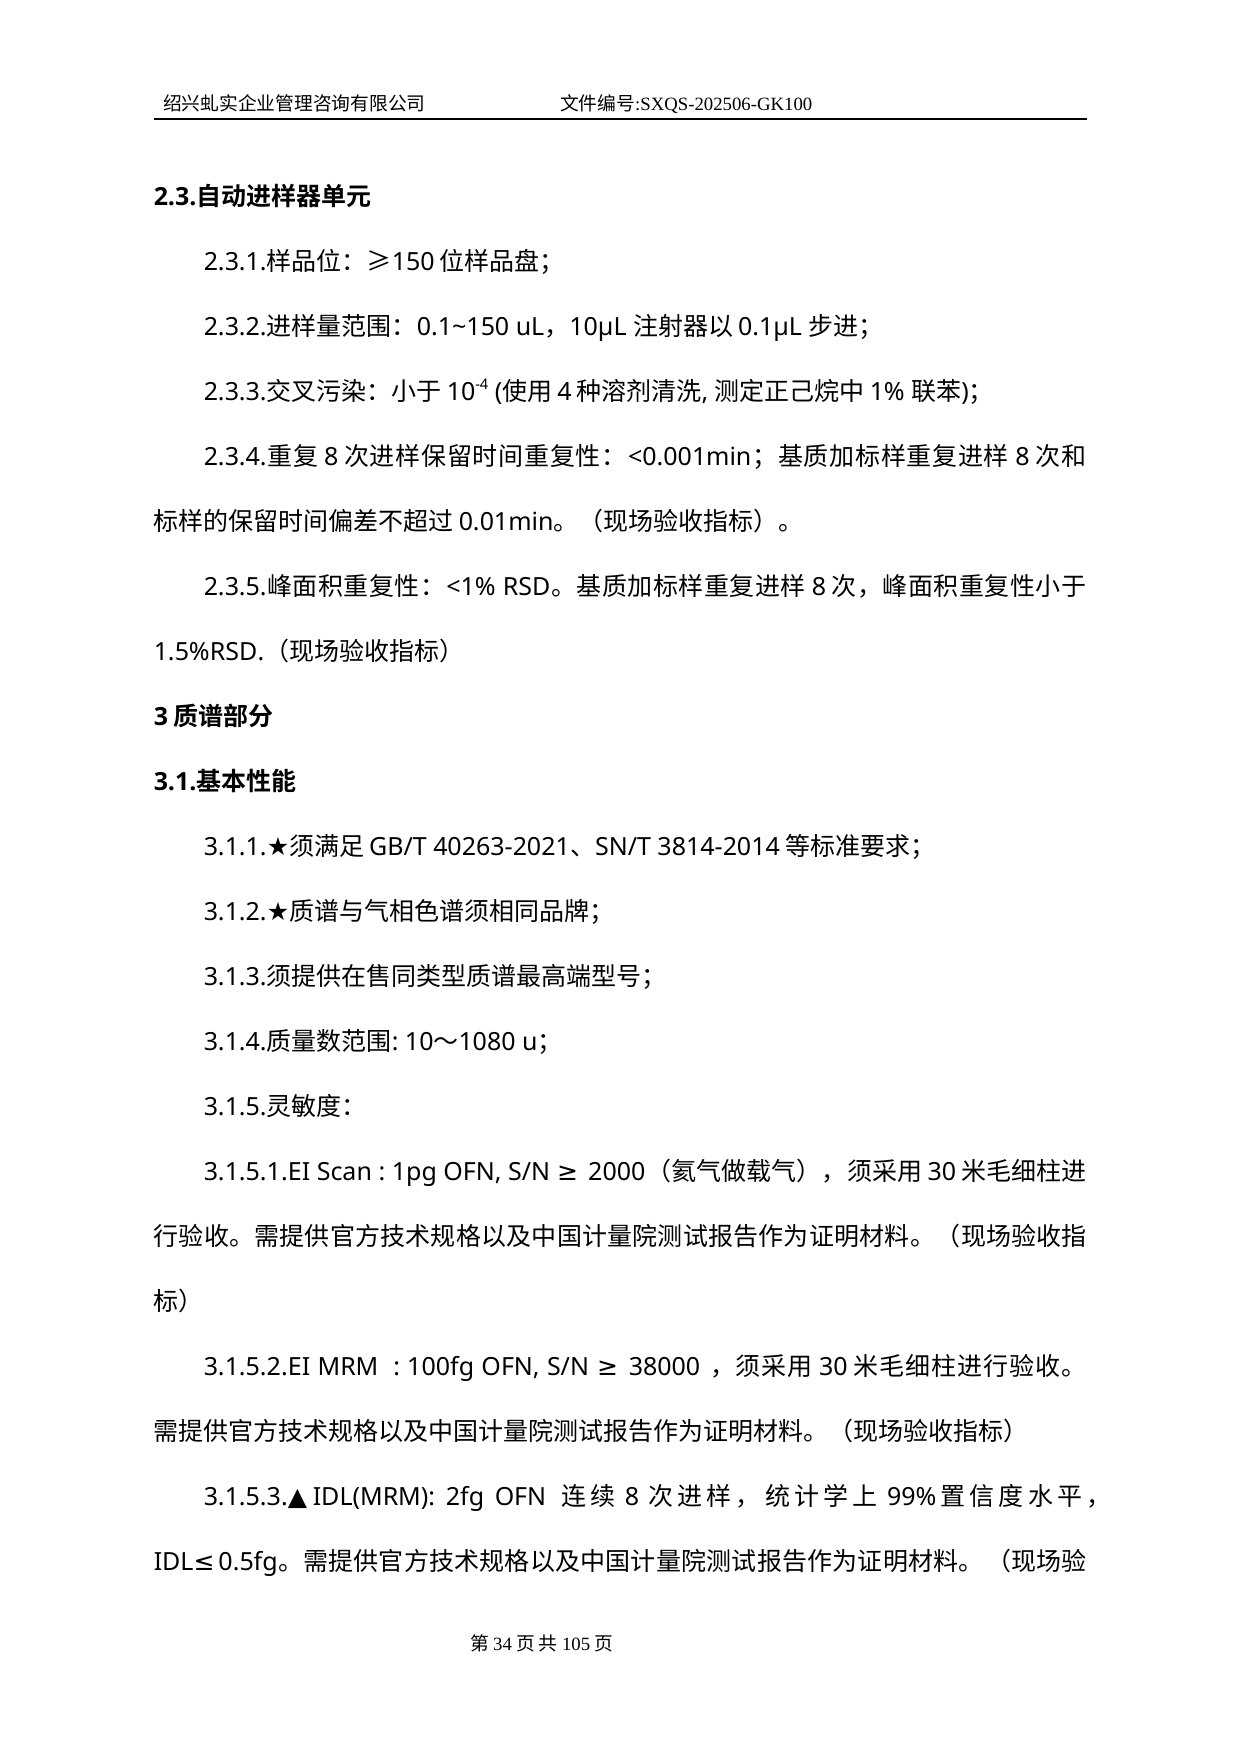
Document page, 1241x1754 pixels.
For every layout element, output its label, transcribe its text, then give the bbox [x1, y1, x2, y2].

list 3.1.3.须提供在售同类型质谱最高端型号； [153, 942, 1087, 1007]
list 3.1.5.灵敏度： [153, 1072, 1087, 1137]
list 2.3.3.交叉污染：小于10-4 (使用4种溶剂清洗, 测定正己烷中1% 联苯)； [153, 357, 1087, 422]
list 3.1.1.★须满足GB/T 40263-2021、SN/T 3814-2014等标准要求； [153, 812, 1087, 877]
list 2.3.4.重复8次进样保留时间重复性：<0.001min；基质加标样重复进样8次和标样的保留时间偏差不超过0.01min。（现场验收指标）。 [153, 422, 1087, 552]
list 3.1.5.1.EI Scan : 1pg OFN, S/N ≥ 2000（氦气做载气），须采用30米毛细柱进行验收。需提供官方技术规格以及中国计量院测试报告作为证明材料。（现场验收指标） [153, 1137, 1087, 1332]
list 2.3.5.峰面积重复性：<1% RSD。基质加标样重复进样8次，峰面积重复性小于1.5%RSD.（现场验收指标） [153, 552, 1087, 682]
list 3.1.2.★质谱与气相色谱须相同品牌； [153, 877, 1087, 942]
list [153, 1462, 1087, 1592]
list 3.1.4.质量数范围: 10～1080 u； [153, 1007, 1087, 1072]
list 2.3.1.样品位：≥150位样品盘； [153, 227, 1087, 292]
list 2.3.自动进样器单元 [153, 162, 1087, 227]
list 3.1.基本性能 [153, 747, 1087, 812]
list 3.1.5.2.EI MRM : 100fg OFN, S/N ≥ 38000 ，须采用30米毛细柱进行验收。需提供官方技术规格以及中国计量院测试报告作为证明材料。（现场验收指标） [153, 1332, 1087, 1462]
list 2.3.2.进样量范围：0.1~150 uL，10μL 注射器以0.1μL 步进； [153, 292, 1087, 357]
text 3质谱部分 [153, 682, 1087, 747]
